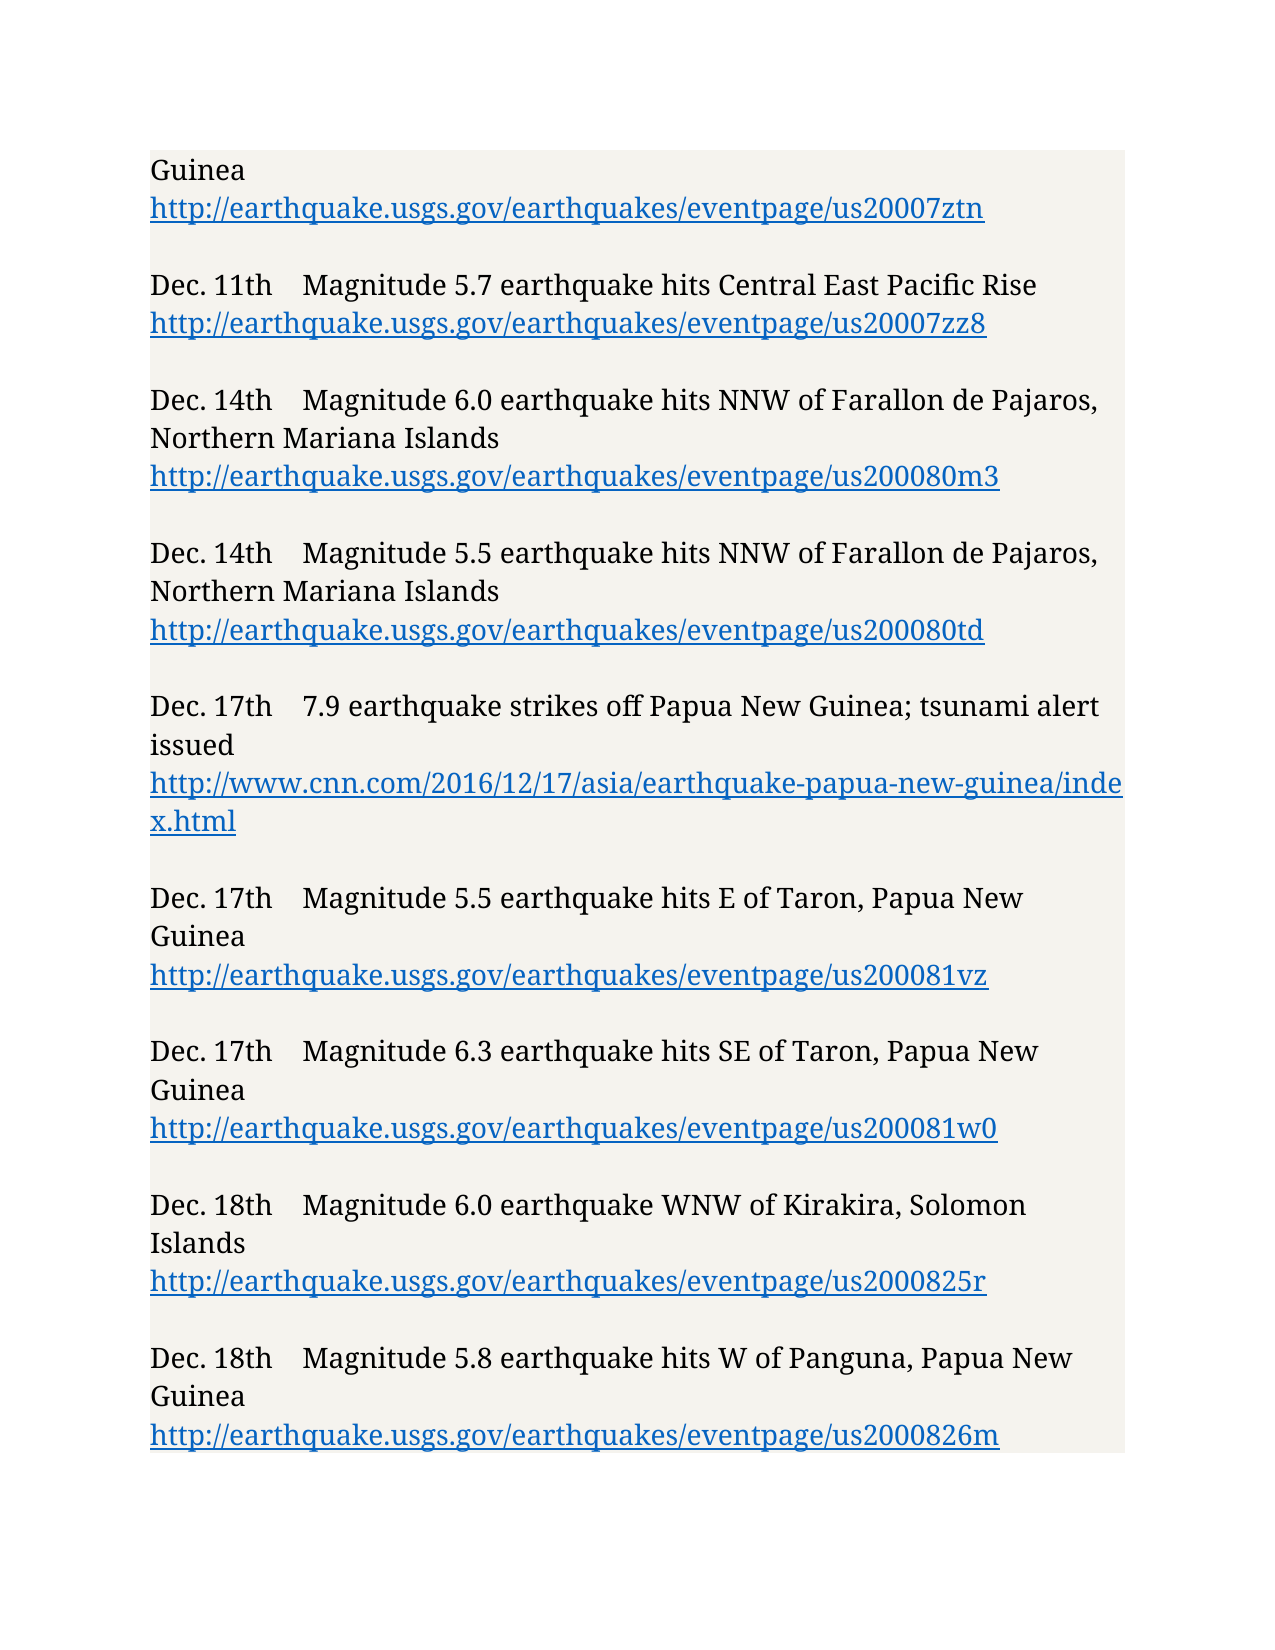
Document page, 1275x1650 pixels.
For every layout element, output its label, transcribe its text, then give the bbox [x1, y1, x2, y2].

text Dec. 17th Magnitude 6.3 earthquake hits SE of Taron, Papua New Guinea http://earthquake.usgs.gov/earthquakes/eventpage/us200081w0 [150, 993, 1125, 1147]
text Dec. 18th Magnitude 6.0 earthquake WNW of Kirakira, Solomon Islands http://earthquake.usgs.gov/earthquakes/eventpage/us2000825r [150, 1147, 1125, 1300]
text Dec. 14th Magnitude 6.0 earthquake hits NNW of Farallon de Pajaros, Northern Mariana Islands http://earthquake.usgs.gov/earthquakes/eventpage/us200080m3 [150, 342, 1125, 495]
text Dec. 14th Magnitude 5.5 earthquake hits NNW of Farallon de Pajaros, Northern Mariana Islands http://earthquake.usgs.gov/earthquakes/eventpage/us200080td [150, 495, 1125, 648]
text Dec. 18th Magnitude 5.8 earthquake hits W of Panguna, Papua New Guinea http://earthquake.usgs.gov/earthquakes/eventpage/us2000826m [150, 1300, 1125, 1453]
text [150, 150, 1125, 227]
text Dec. 11th Magnitude 5.7 earthquake hits Central East Pacific Rise http://earthquake.usgs.gov/earthquakes/eventpage/us20007zz8 [150, 227, 1125, 342]
text Dec. 17th Magnitude 5.5 earthquake hits E of Taron, Papua New Guinea http://earthquake.usgs.gov/earthquakes/eventpage/us200081vz [150, 840, 1125, 993]
text Dec. 17th 7.9 earthquake strikes off Papua New Guinea; tsunami alert issued http://www.cnn.com/2016/12/17/asia/earthquake-papua-new-guinea/index.html [150, 648, 1125, 840]
